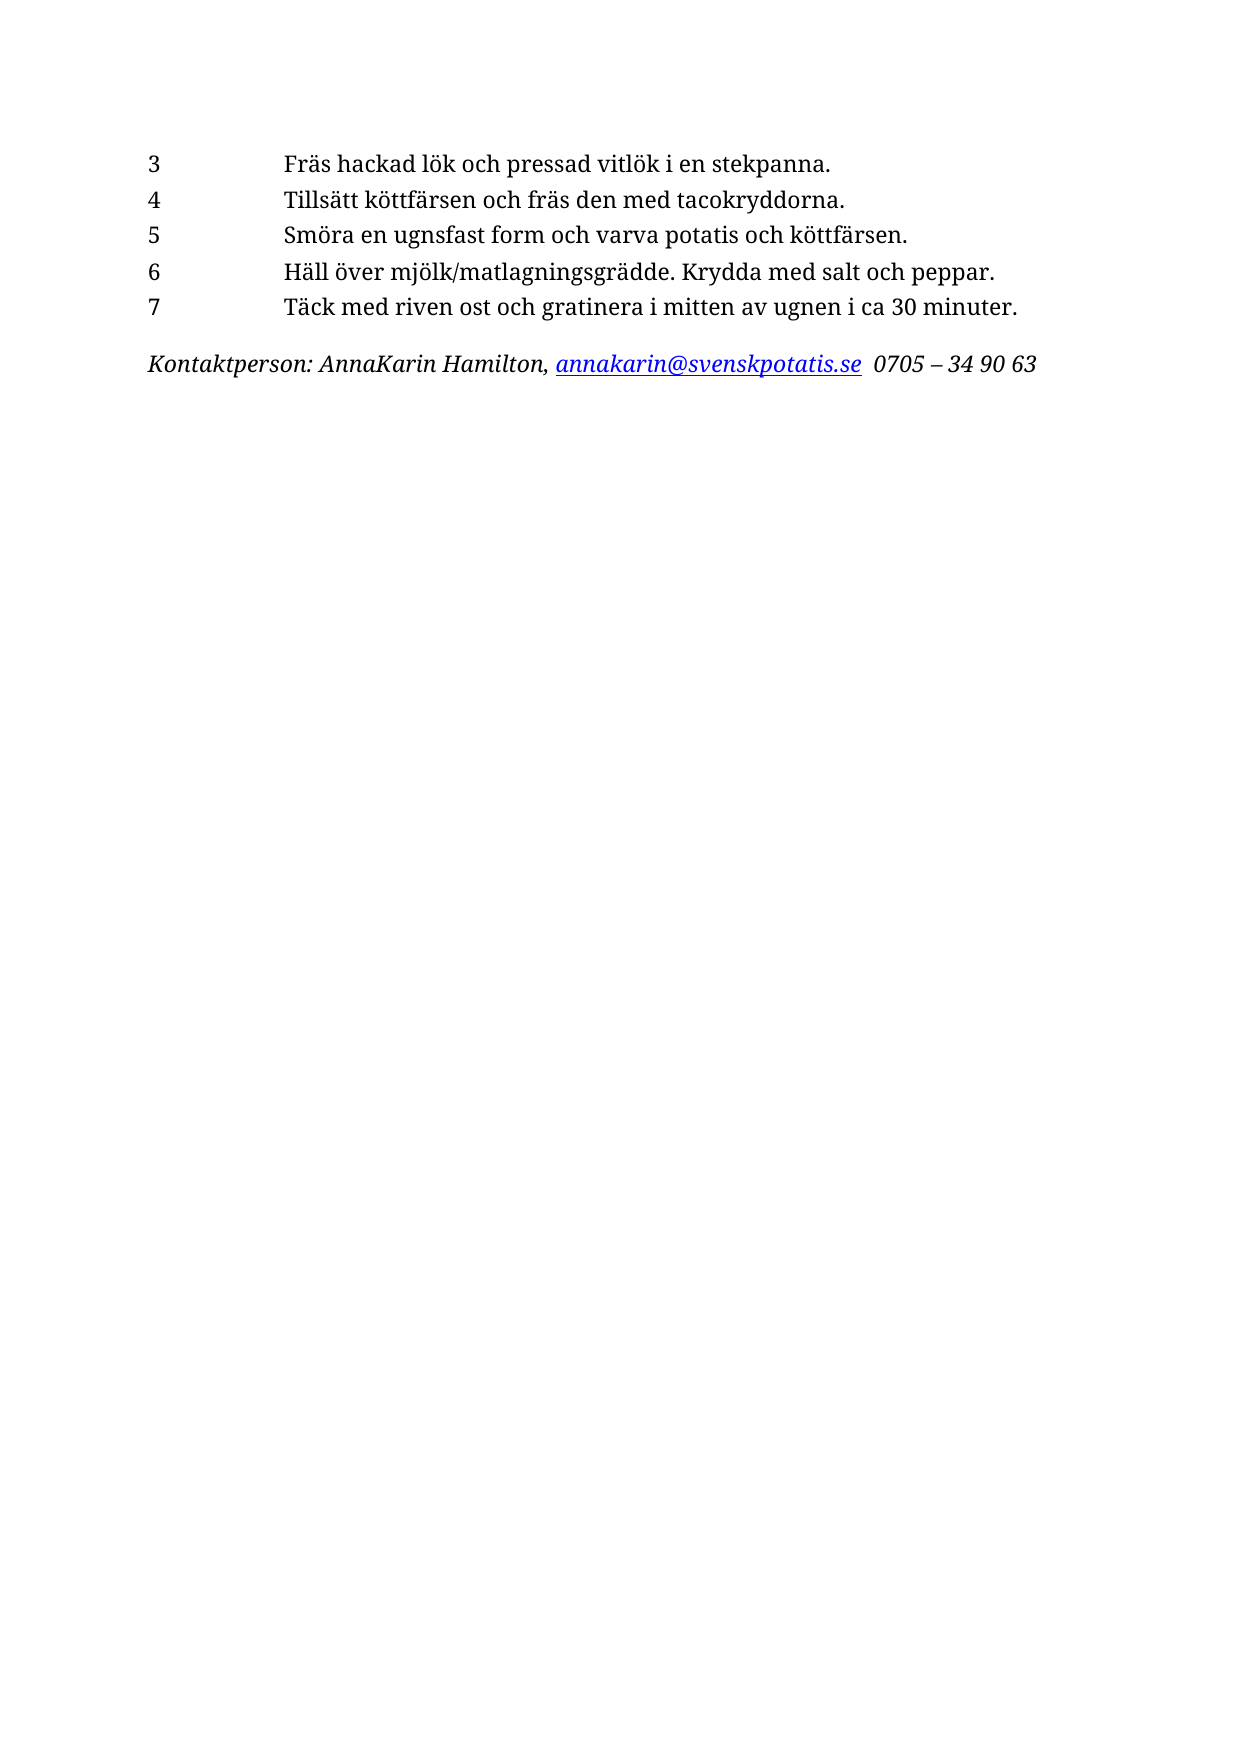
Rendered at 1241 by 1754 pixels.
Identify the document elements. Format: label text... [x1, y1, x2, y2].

text Kontaktperson: AnnaKarin Hamilton, annakarin@svenskpotatis.se 0705 – 34 90 63 [148, 348, 1093, 379]
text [148, 148, 1093, 323]
